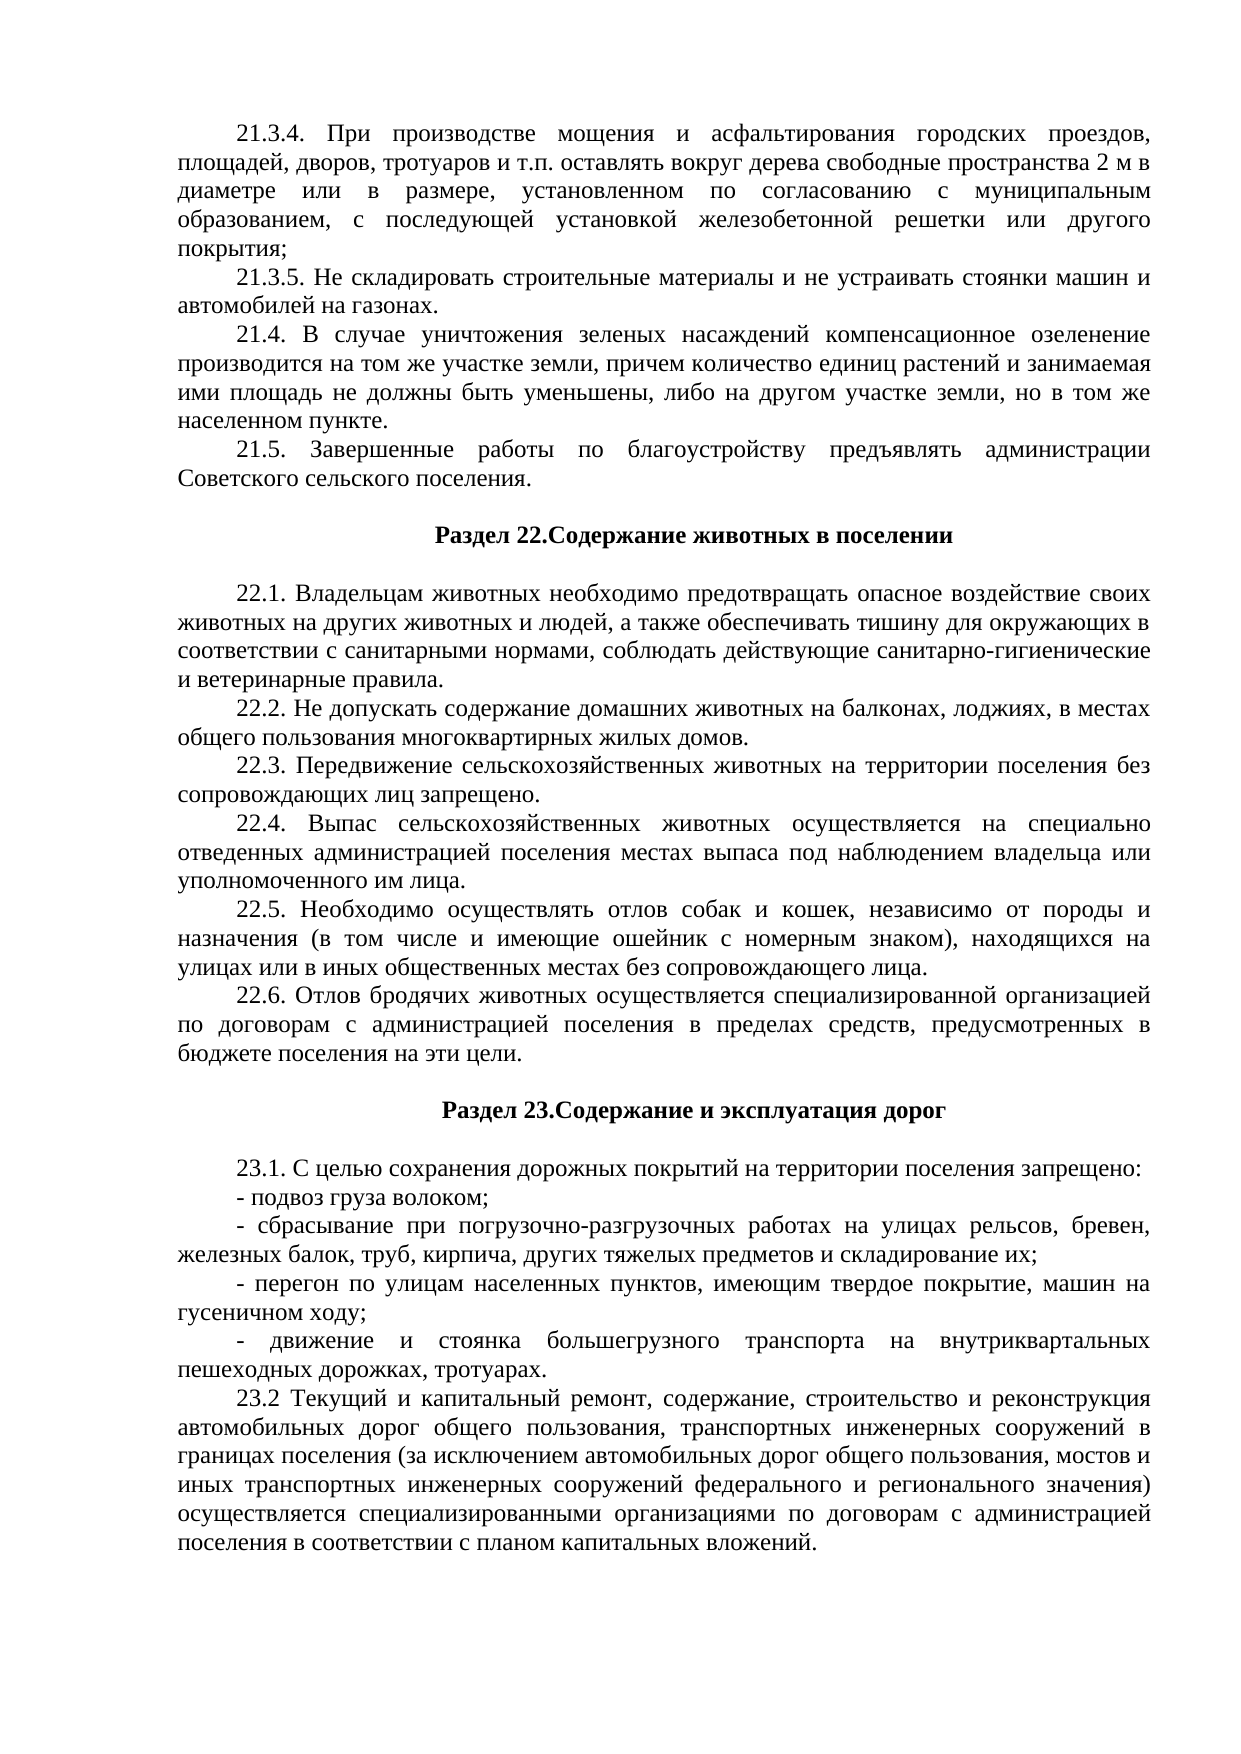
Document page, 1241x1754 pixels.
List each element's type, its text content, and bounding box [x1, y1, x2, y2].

text - движение и стоянка большегрузного транспорта на внутриквартальных пешеходных дорожках, тротуарах. [177, 1326, 1152, 1383]
text 21.3.5. Не складировать строительные материалы и не устраивать стоянки машин и автомобилей на газонах. [177, 262, 1152, 319]
text 23.2 Текущий и капитальный ремонт, содержание, строительство и реконструкция автомобильных дорог общего пользования, транспортных инженерных сооружений в границах поселения (за исключением автомобильных дорог общего пользования, мостов и иных транспортных инженерных сооружений федерального и регионального значения) осуществляется специализированными организациями по договорам с администрацией поселения в соответствии с планом капитальных вложений. [177, 1383, 1152, 1556]
text - подвоз груза волоком; [177, 1182, 1152, 1211]
text 22.5. Необходимо осуществлять отлов собак и кошек, независимо от породы и назначения (в том числе и имеющие ошейник с номерным знаком), находящихся на улицах или в иных общественных местах без сопровождающего лица. [177, 894, 1152, 981]
text 22.3. Передвижение сельскохозяйственных животных на территории поселения без сопровождающих лиц запрещено. [177, 751, 1152, 808]
text 22.1. Владельцам животных необходимо предотвращать опасное воздействие своих животных на других животных и людей, а также обеспечивать тишину для окружающих в соответствии с санитарными нормами, соблюдать действующие санитарно-гигиенические и ветеринарные правила. [177, 578, 1152, 693]
text 21.3.4. При производстве мощения и асфальтирования городских проездов, площадей, дворов, тротуаров и т.п. оставлять вокруг дерева свободные пространства 2 м в диаметре или в размере, установленном по согласованию с муниципальным образованием, с последующей установкой железобетонной решетки или другого покрытия; [177, 118, 1152, 262]
text - сбрасывание при погрузочно-разгрузочных работах на улицах рельсов, бревен, железных балок, труб, кирпича, других тяжелых предметов и складирование их; [177, 1211, 1152, 1268]
text 22.6. Отлов бродячих животных осуществляется специализированной организацией по договорам с администрацией поселения в пределах средств, предусмотренных в бюджете поселения на эти цели. [177, 981, 1152, 1067]
text Раздел 22.Содержание животных в поселении [177, 521, 1152, 549]
text 21.4. В случае уничтожения зеленых насаждений компенсационное озеленение производится на том же участке земли, причем количество единиц растений и занимаемая ими площадь не должны быть уменьшены, либо на другом участке земли, но в том же населенном пункте. [177, 319, 1152, 434]
text 22.4. Выпас сельскохозяйственных животных осуществляется на специально отведенных администрацией поселения местах выпаса под наблюдением владельца или уполномоченного им лица. [177, 808, 1152, 894]
text - перегон по улицам населенных пунктов, имеющим твердое покрытие, машин на гусеничном ходу; [177, 1268, 1152, 1326]
text Раздел 23.Содержание и эксплуатация дорог [177, 1096, 1152, 1124]
text 22.2. Не допускать содержание домашних животных на балконах, лоджиях, в местах общего пользования многоквартирных жилых домов. [177, 693, 1152, 751]
text 21.5. Завершенные работы по благоустройству предъявлять администрации Советского сельского поселения. [177, 434, 1152, 492]
text 23.1. С целью сохранения дорожных покрытий на территории поселения запрещено: [177, 1153, 1152, 1182]
